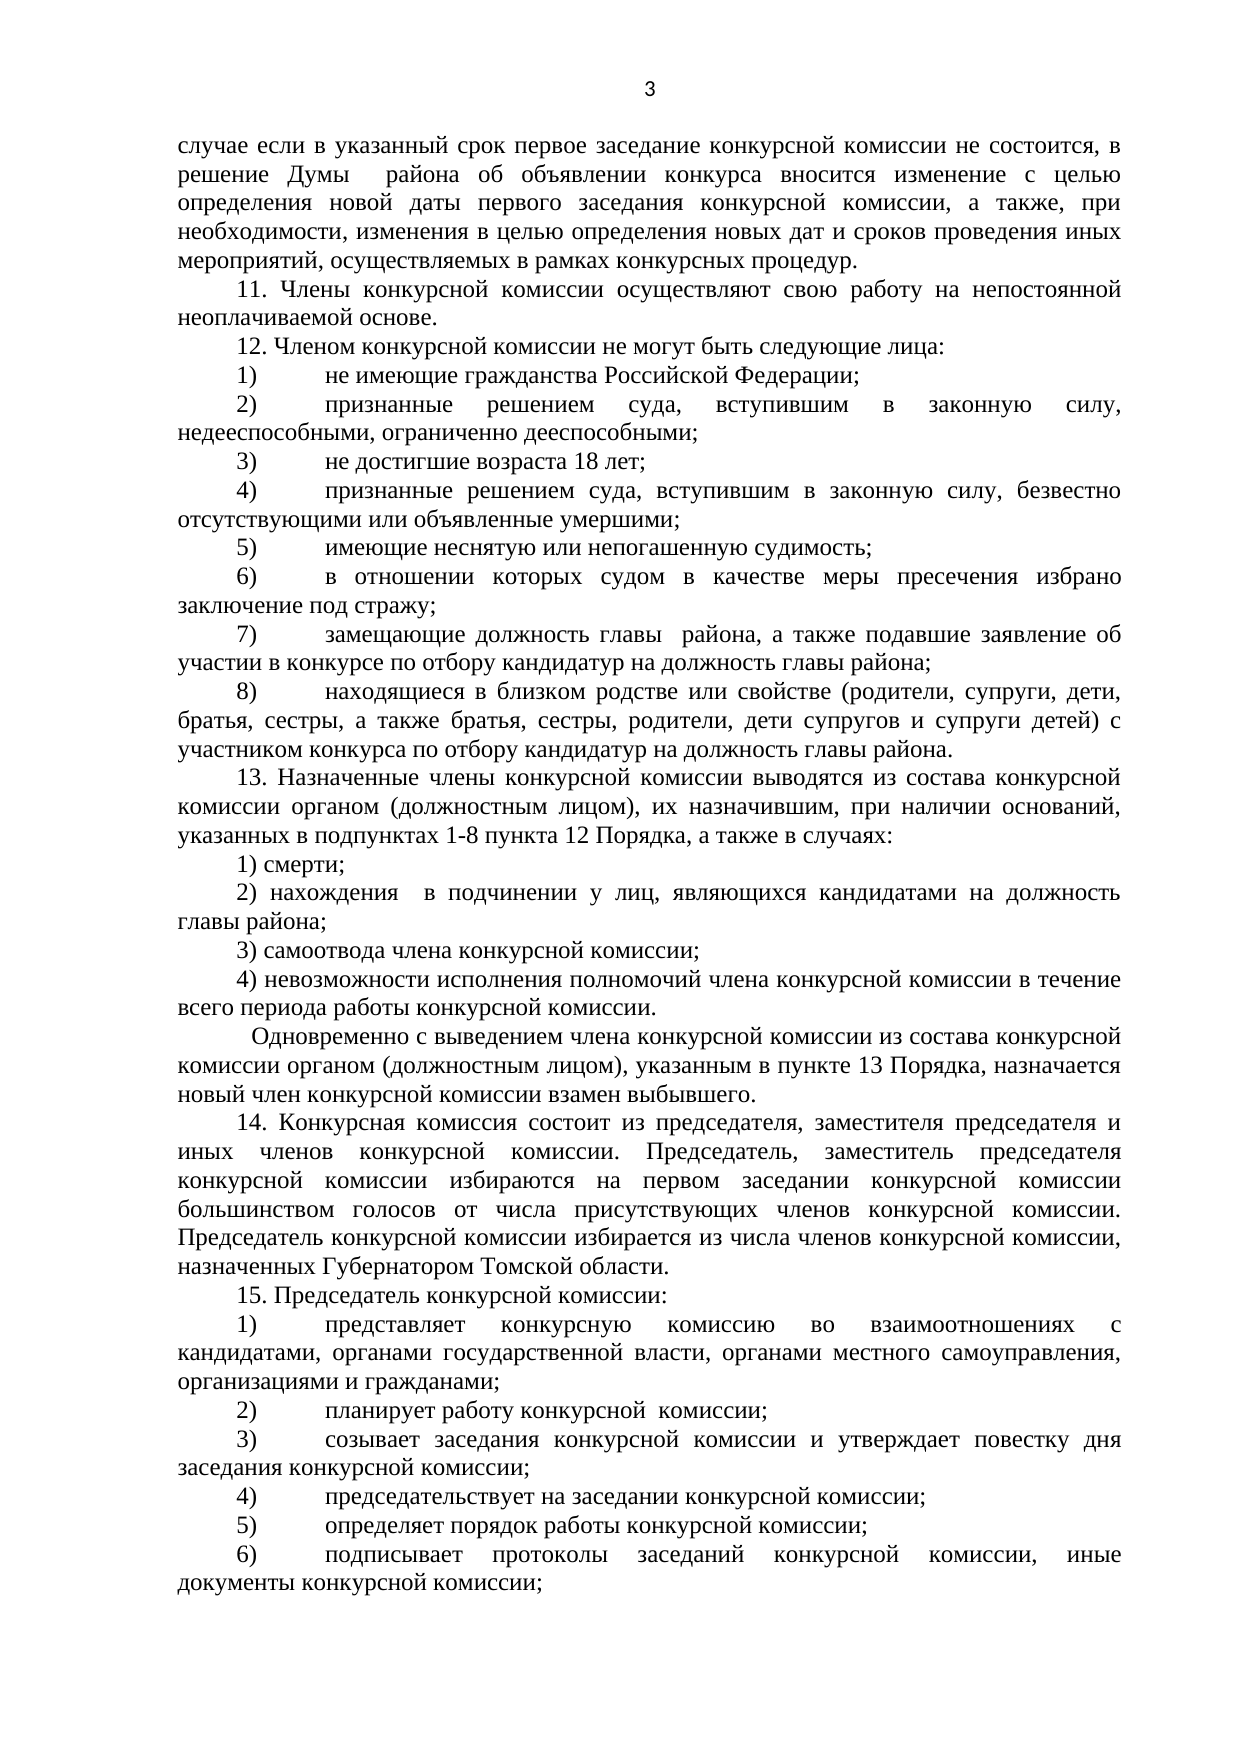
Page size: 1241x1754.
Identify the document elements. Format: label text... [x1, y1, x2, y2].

text 11. Члены конкурсной комиссии осуществляют свою работу на непостоянной неоплачиваемой основе. [177, 274, 1122, 331]
text 15. Председатель конкурсной комиссии: [177, 1280, 1122, 1309]
list председательствует на заседании конкурсной комиссии; [177, 1481, 1122, 1510]
list не достигшие возраста 18 лет; [177, 446, 1122, 475]
text 13. Назначенные члены конкурсной комиссии выводятся из состава конкурсной комиссии органом (должностным лицом), их назначившим, при наличии оснований, указанных в подпунктах 1-8 пункта 12 Порядка, а также в случаях: [177, 762, 1122, 849]
text 14. Конкурсная комиссия состоит из председателя, заместителя председателя и иных членов конкурсной комиссии. Председатель, заместитель председателя конкурсной комиссии избираются на первом заседании конкурсной комиссии большинством голосов от числа присутствующих членов конкурсной комиссии. Председатель конкурсной комиссии избирается из числа членов конкурсной комиссии, назначенных Губернатором Томской области. [177, 1107, 1122, 1280]
text 1) смерти; [177, 849, 1122, 877]
list созывает заседания конкурсной комиссии и утверждает повестку дня заседания конкурсной комиссии; [177, 1424, 1122, 1481]
text 12. Членом конкурсной комиссии не могут быть следующие лица: [177, 331, 1122, 360]
list признанные решением суда, вступившим в законную силу, безвестно отсутствующими или объявленные умершими; [177, 475, 1122, 532]
list замещающие должность главы района, а также подавшие заявление об участии в конкурсе по отбору кандидатур на должность главы района; [177, 619, 1122, 676]
text 2) нахождения в подчинении у лиц, являющихся кандидатами на должность главы района; [177, 877, 1122, 935]
list находящиеся в близком родстве или свойстве (родители, супруги, дети, братья, сестры, а также братья, сестры, родители, дети супругов и супруги детей) с участником конкурса по отбору кандидатур на должность главы района. [177, 676, 1122, 762]
list определяет порядок работы конкурсной комиссии; [177, 1510, 1122, 1539]
list подписывает протоколы заседаний конкурсной комиссии, иные документы конкурсной комиссии; [177, 1539, 1122, 1596]
list не имеющие гражданства Российской Федерации; [177, 360, 1122, 389]
list планирует работу конкурсной комиссии; [177, 1395, 1122, 1424]
list в отношении которых судом в качестве меры пресечения избрано заключение под стражу; [177, 561, 1122, 619]
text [177, 130, 1122, 274]
list имеющие неснятую или непогашенную судимость; [177, 532, 1122, 561]
list представляет конкурсную комиссию во взаимоотношениях с кандидатами, органами государственной власти, органами местного самоуправления, организациями и гражданами; [177, 1309, 1122, 1395]
text 4) невозможности исполнения полномочий члена конкурсной комиссии в течение всего периода работы конкурсной комиссии. [177, 964, 1122, 1021]
text Одновременно с выведением члена конкурсной комиссии из состава конкурсной комиссии органом (должностным лицом), указанным в пункте 13 Порядка, назначается новый член конкурсной комиссии взамен выбывшего. [177, 1021, 1122, 1107]
text 3) самоотвода члена конкурсной комиссии; [177, 935, 1122, 964]
list признанные решением суда, вступившим в законную силу, недееспособными, ограниченно дееспособными; [177, 389, 1122, 446]
